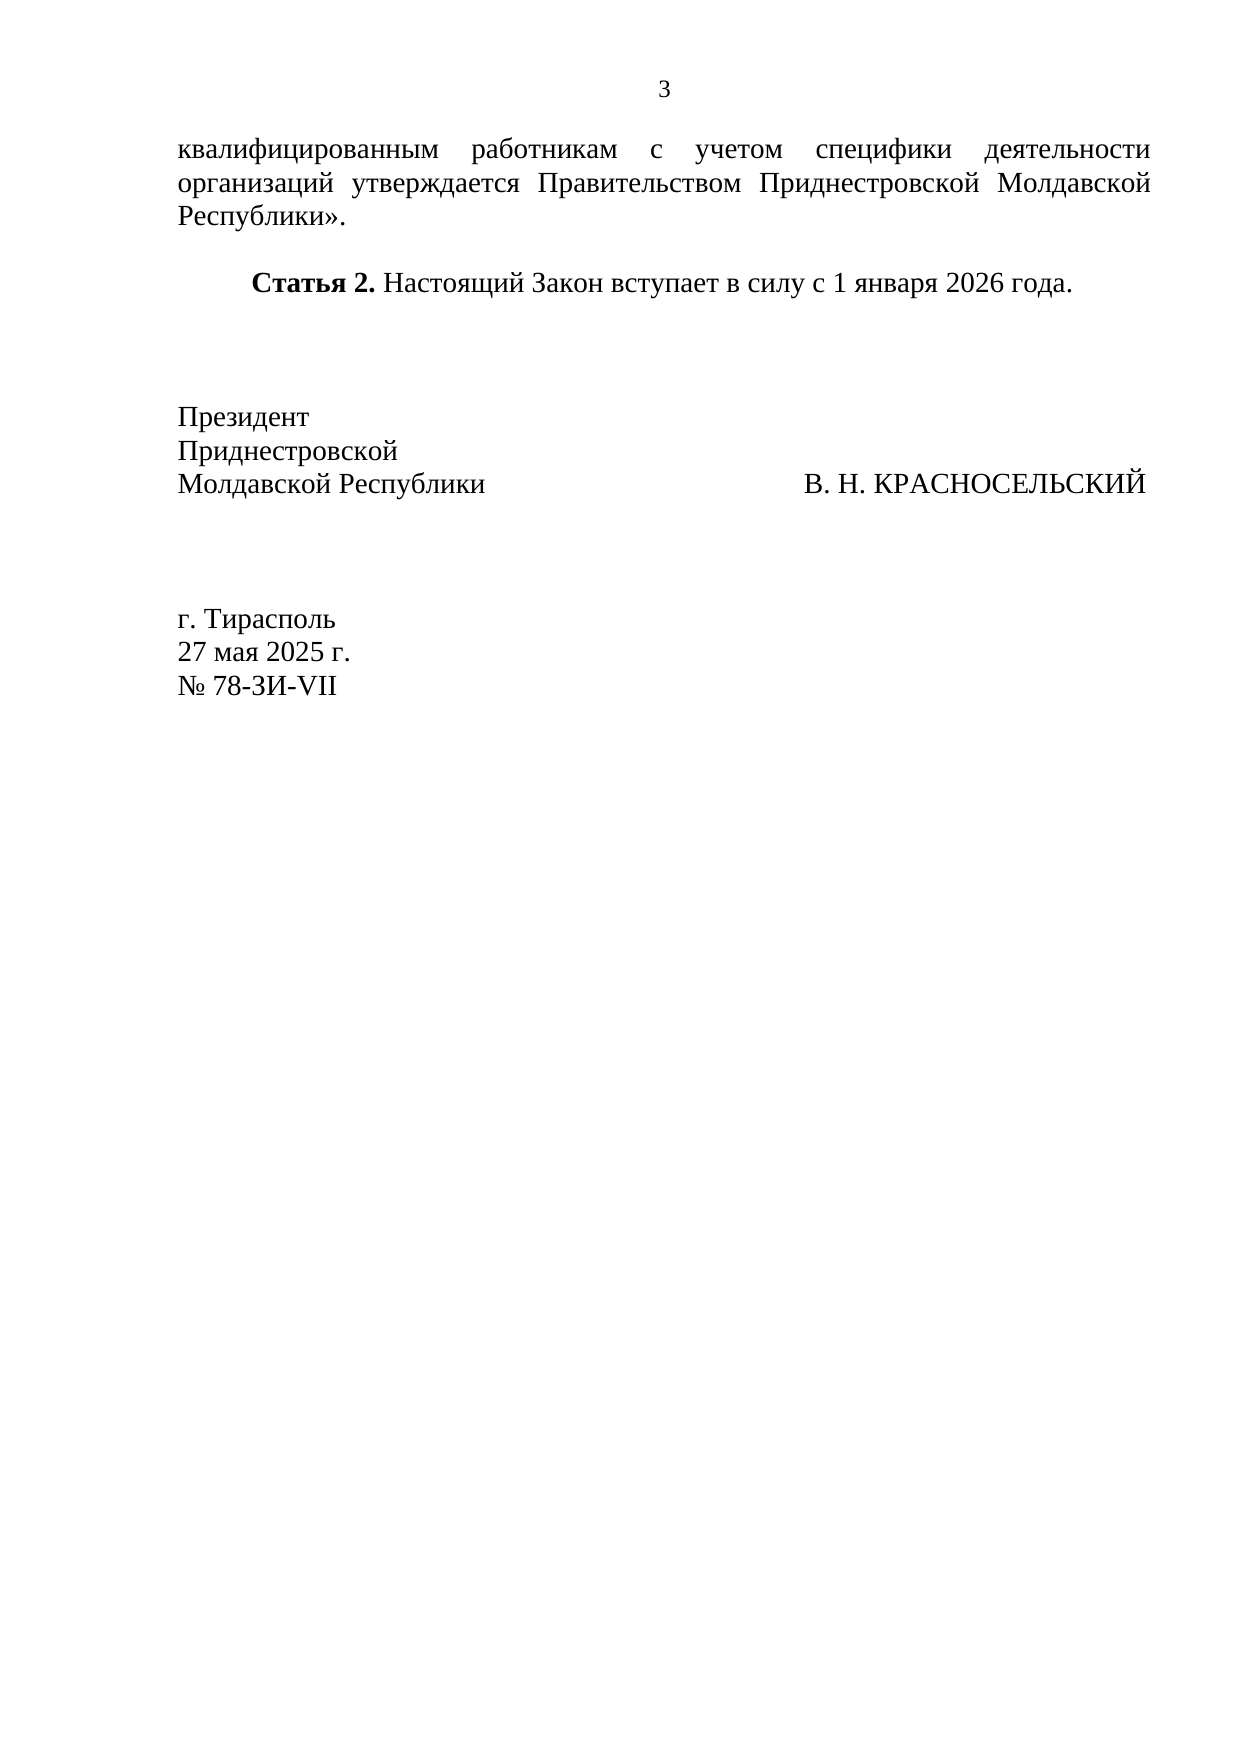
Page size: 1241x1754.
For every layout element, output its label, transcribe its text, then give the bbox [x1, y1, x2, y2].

text № 78-ЗИ-VII [177, 668, 1152, 701]
text г. Тирасполь [177, 601, 1152, 634]
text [177, 131, 1152, 232]
text Молдавской Республики В. Н. КРАСНОСЕЛЬСКИЙ [177, 467, 1152, 500]
text Президент [177, 399, 1152, 433]
text Статья 2. Настоящий Закон вступает в силу с 1 января 2026 года. [177, 265, 1152, 299]
text Приднестровской [177, 433, 1152, 467]
text 27 мая 2025 г. [177, 634, 1152, 668]
